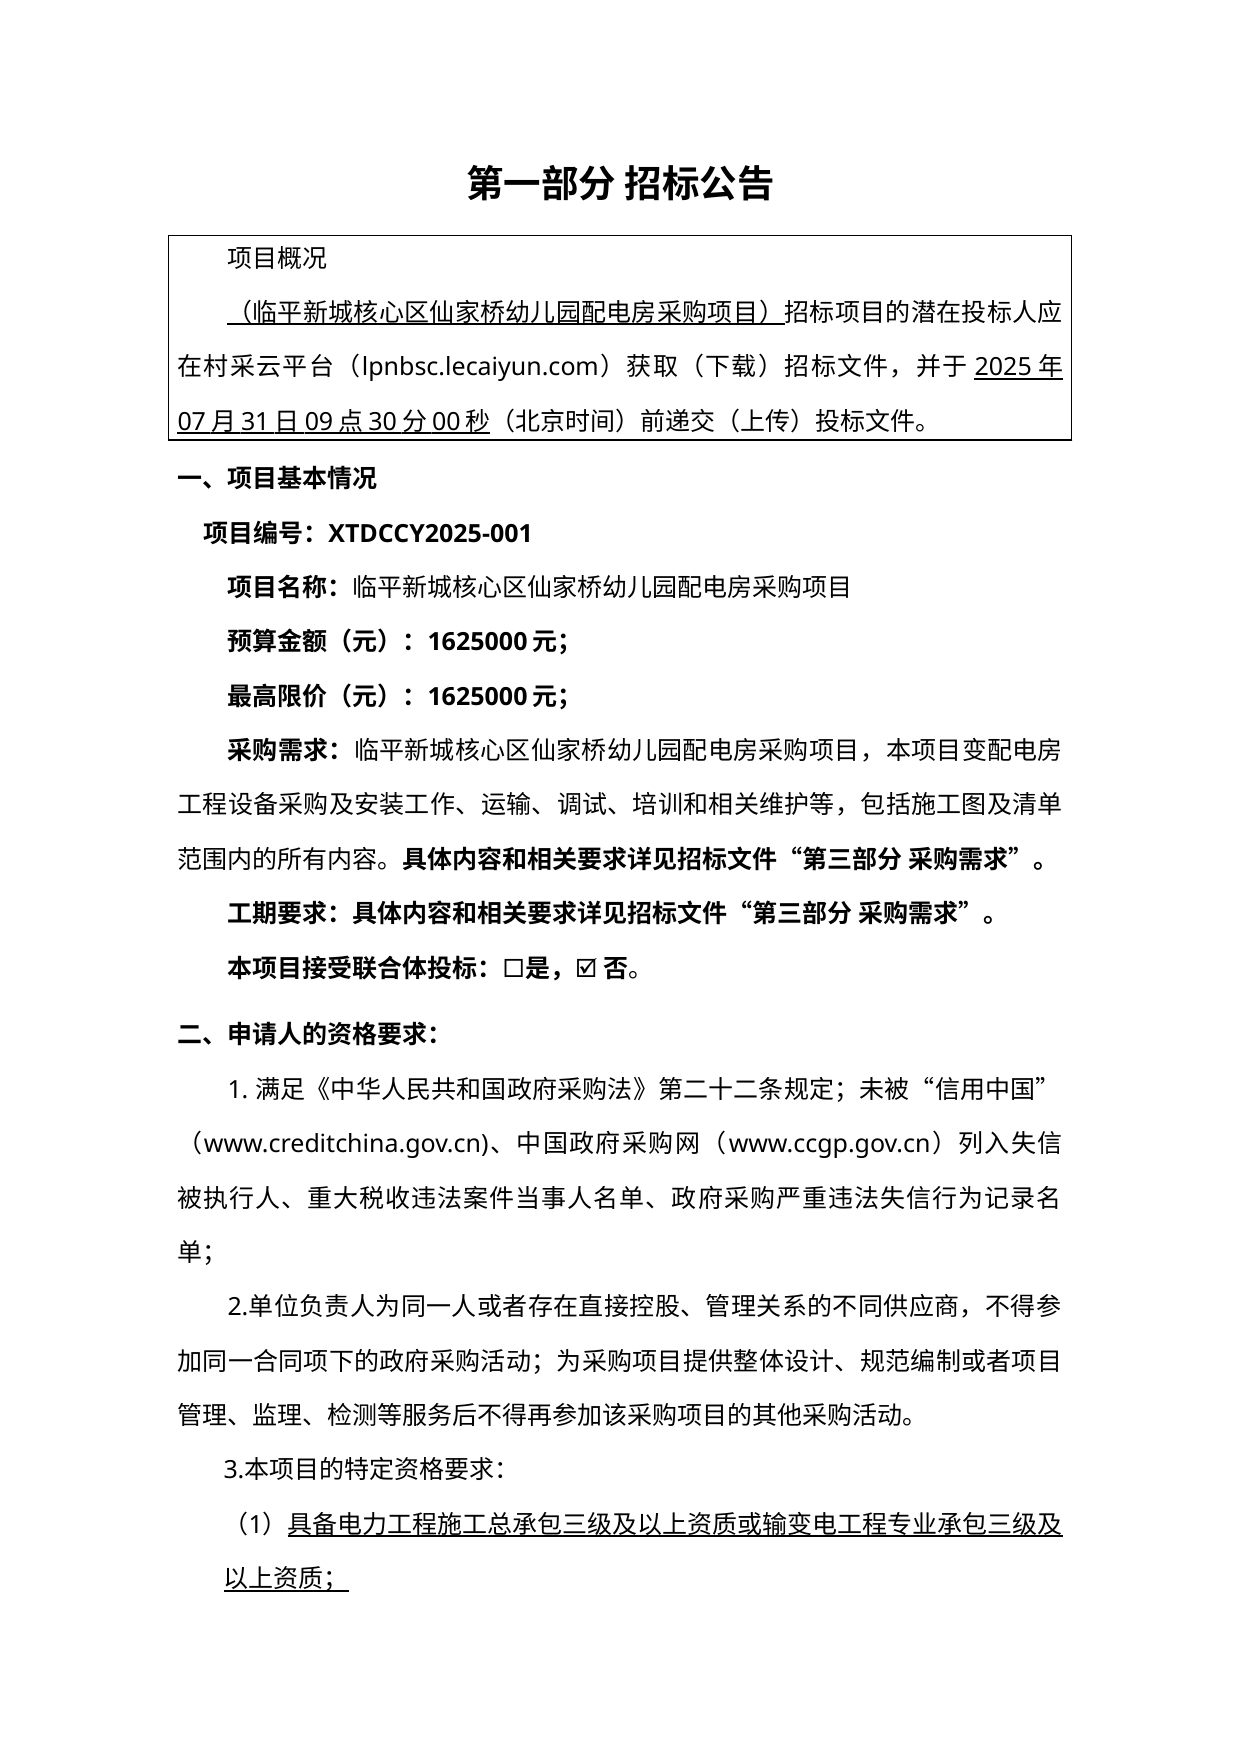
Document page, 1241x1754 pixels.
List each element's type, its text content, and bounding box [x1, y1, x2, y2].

text 工期要求：具体内容和相关要求详见招标文件“第三部分 采购需求”。 [177, 894, 1063, 930]
text 最高限价（元）：1625000元； [177, 676, 1063, 712]
text 二、申请人的资格要求： [177, 1015, 1063, 1051]
text 采购需求：临平新城核心区仙家桥幼儿园配电房采购项目，本项目变配电房工程设备采购及安装工作、运输、调试、培训和相关维护等，包括施工图及清单范围内的所有内容。具体内容和相关要求详见招标文件“第三部分 采购需求”。 [177, 731, 1063, 876]
text （1）具备电力工程施工总承包三级及以上资质或输变电工程专业承包三级及以上资质； [223, 1504, 1063, 1595]
text 预算金额（元）：1625000元； [177, 622, 1063, 658]
text 1. 满足《中华人民共和国政府采购法》第二十二条规定；未被“信用中国”（www.creditchina.gov.cn)、中国政府采购网（www.ccgp.gov.cn）列入失信被执行人、重大税收违法案件当事人名单、政府采购严重违法失信行为记录名单； [177, 1069, 1063, 1269]
text 第一部分 招标公告 [177, 153, 1063, 208]
text 项目名称：临平新城核心区仙家桥幼儿园配电房采购项目 [177, 567, 1063, 604]
text 2.单位负责人为同一人或者存在直接控股、管理关系的不同供应商，不得参加同一合同项下的政府采购活动；为采购项目提供整体设计、规范编制或者项目管理、监理、检测等服务后不得再参加该采购项目的其他采购活动。 [177, 1287, 1063, 1432]
text 项目概况 [169, 236, 1071, 274]
text （临平新城核心区仙家桥幼儿园配电房采购项目）招标项目的潜在投标人应在村采云平台（lpnbsc.lecaiyun.com）获取（下载）招标文件，并于2025年07月31日09点30分00秒（北京时间）前递交（上传）投标文件。 [169, 289, 1071, 439]
list 项目基本情况 [177, 459, 1063, 495]
text 项目编号：XTDCCY2025-001 [177, 513, 1063, 549]
text 本项目接受联合体投标：是，否。 [177, 948, 1063, 984]
text 3.本项目的特定资格要求： [223, 1450, 1063, 1486]
